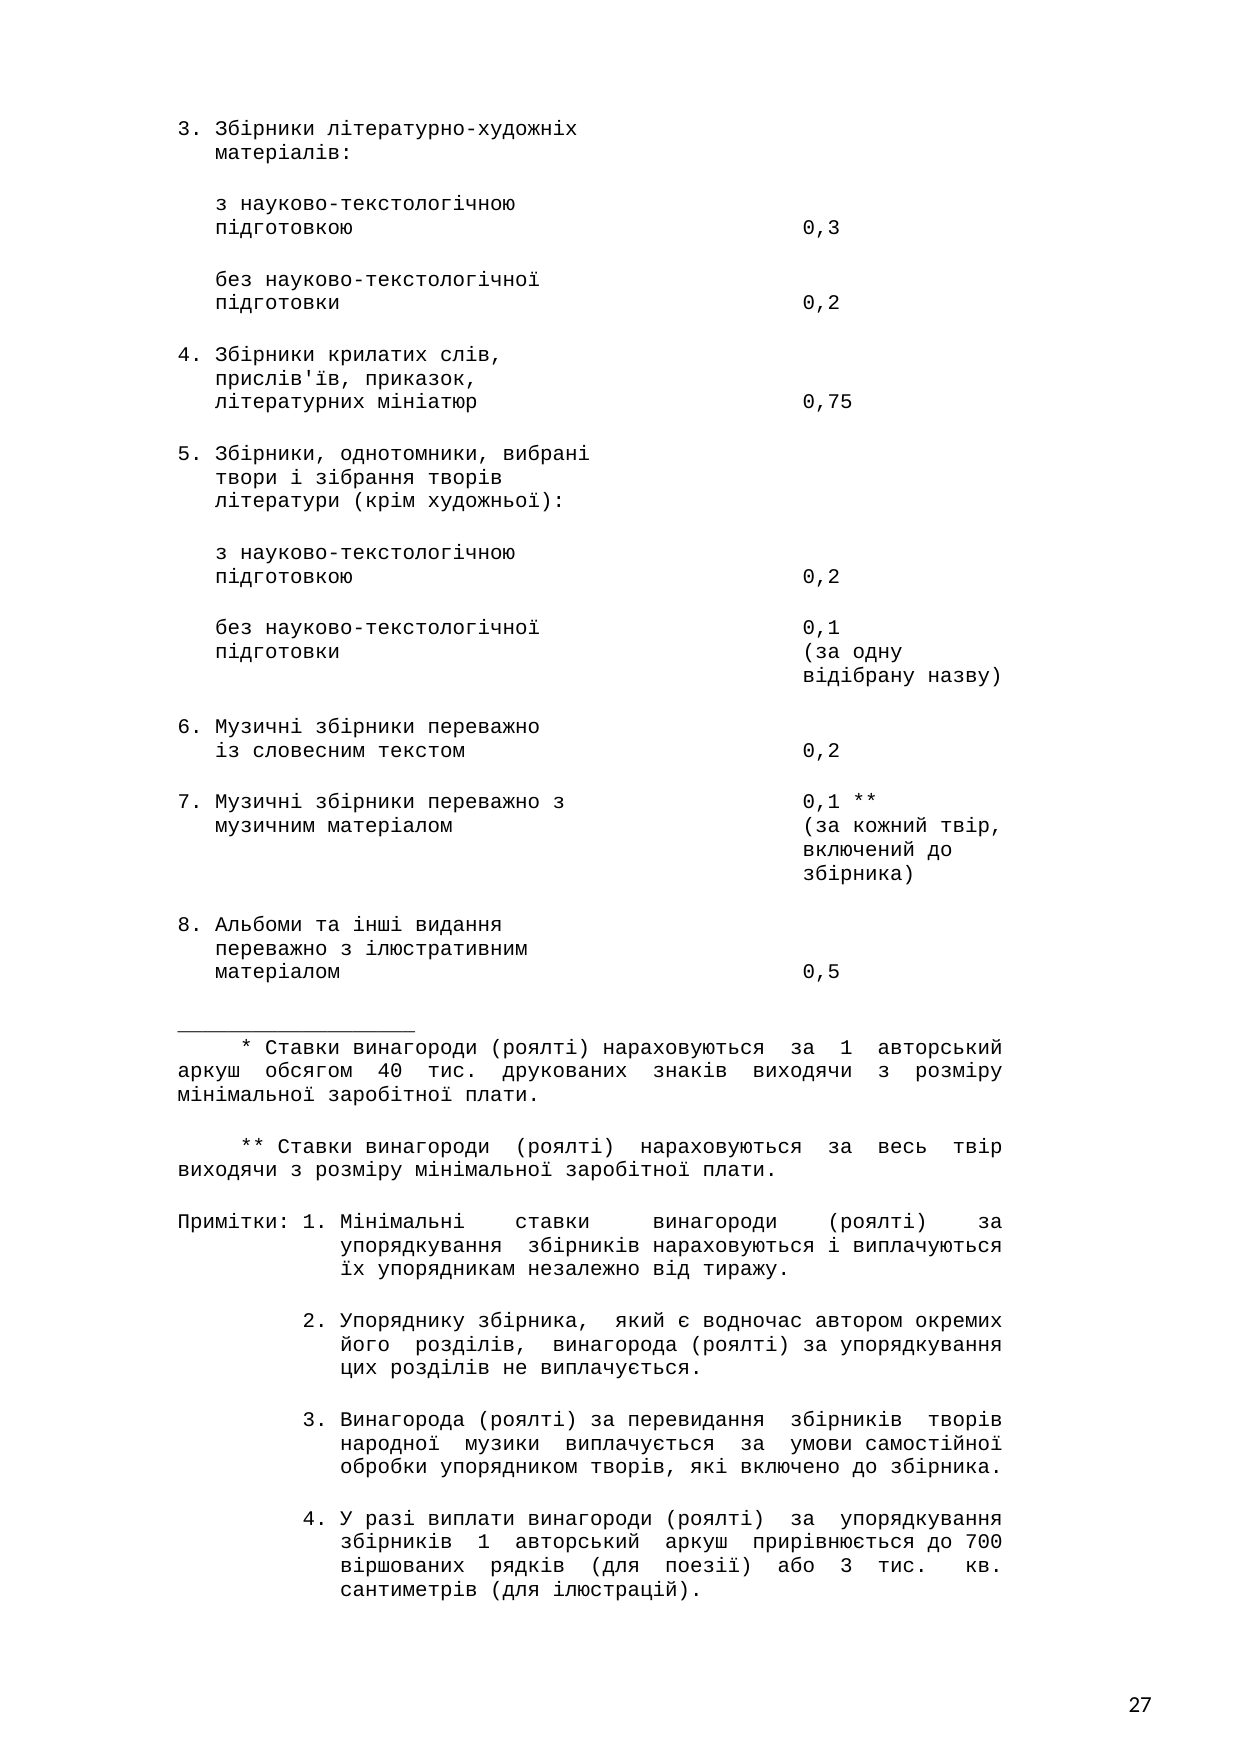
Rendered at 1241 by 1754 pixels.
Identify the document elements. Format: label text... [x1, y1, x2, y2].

text без науково-текстологічної підготовки 0,2 [177, 269, 1152, 344]
text 4. У разі виплати винагороди (роялті) за упорядкування збірників 1 авторський аркуш прирівнюється до 700 віршованих рядків (для поезії) або 3 тис. кв. сантиметрів (для ілюстрацій). [177, 1508, 1152, 1631]
text 8. Альбоми та інші видання переважно з ілюстративним матеріалом 0,5 [177, 914, 1152, 1013]
text 7. Музичні збірники переважно з 0,1 ** музичним матеріалом (за кожний твір, включений до збірника) [177, 792, 1152, 914]
text 5. Збірники, однотомники, вибрані твори і зібрання творів літератури (крім художньої): [177, 443, 1152, 542]
text ___________________ * Ставки винагороди (роялті) нараховуються за 1 авторський аркуш обсягом 40 тис. друкованих знаків виходячи з розміру мінімальної заробітної плати. [177, 1013, 1152, 1136]
text 4. Збірники крилатих слів, прислів'їв, приказок, літературних мініатюр 0,75 [177, 344, 1152, 443]
text 2. Упоряднику збірника, який є водночас автором окремих його розділів, винагорода (роялті) за упорядкування цих розділів не виплачується. [177, 1310, 1152, 1409]
text з науково-текстологічною підготовкою 0,2 [177, 542, 1152, 617]
text Примітки: 1. Мінімальні ставки винагороди (роялті) за упорядкування збірників нараховуються і виплачуються їх упорядникам незалежно від тиражу. [177, 1211, 1152, 1310]
text без науково-текстологічної 0,1 підготовки (за одну відібрану назву) [177, 617, 1152, 716]
text 6. Музичні збірники переважно із словесним текстом 0,2 [177, 716, 1152, 792]
text з науково-текстологічною підготовкою 0,3 [177, 193, 1152, 269]
text 3. Збірники літературно-художніх матеріалів: [177, 118, 1152, 193]
text ** Ставки винагороди (роялті) нараховуються за весь твір виходячи з розміру мінімальної заробітної плати. [177, 1136, 1152, 1211]
text 3. Винагорода (роялті) за перевидання збірників творів народної музики виплачується за умови самостійної обробки упорядником творів, які включено до збірника. [177, 1409, 1152, 1508]
